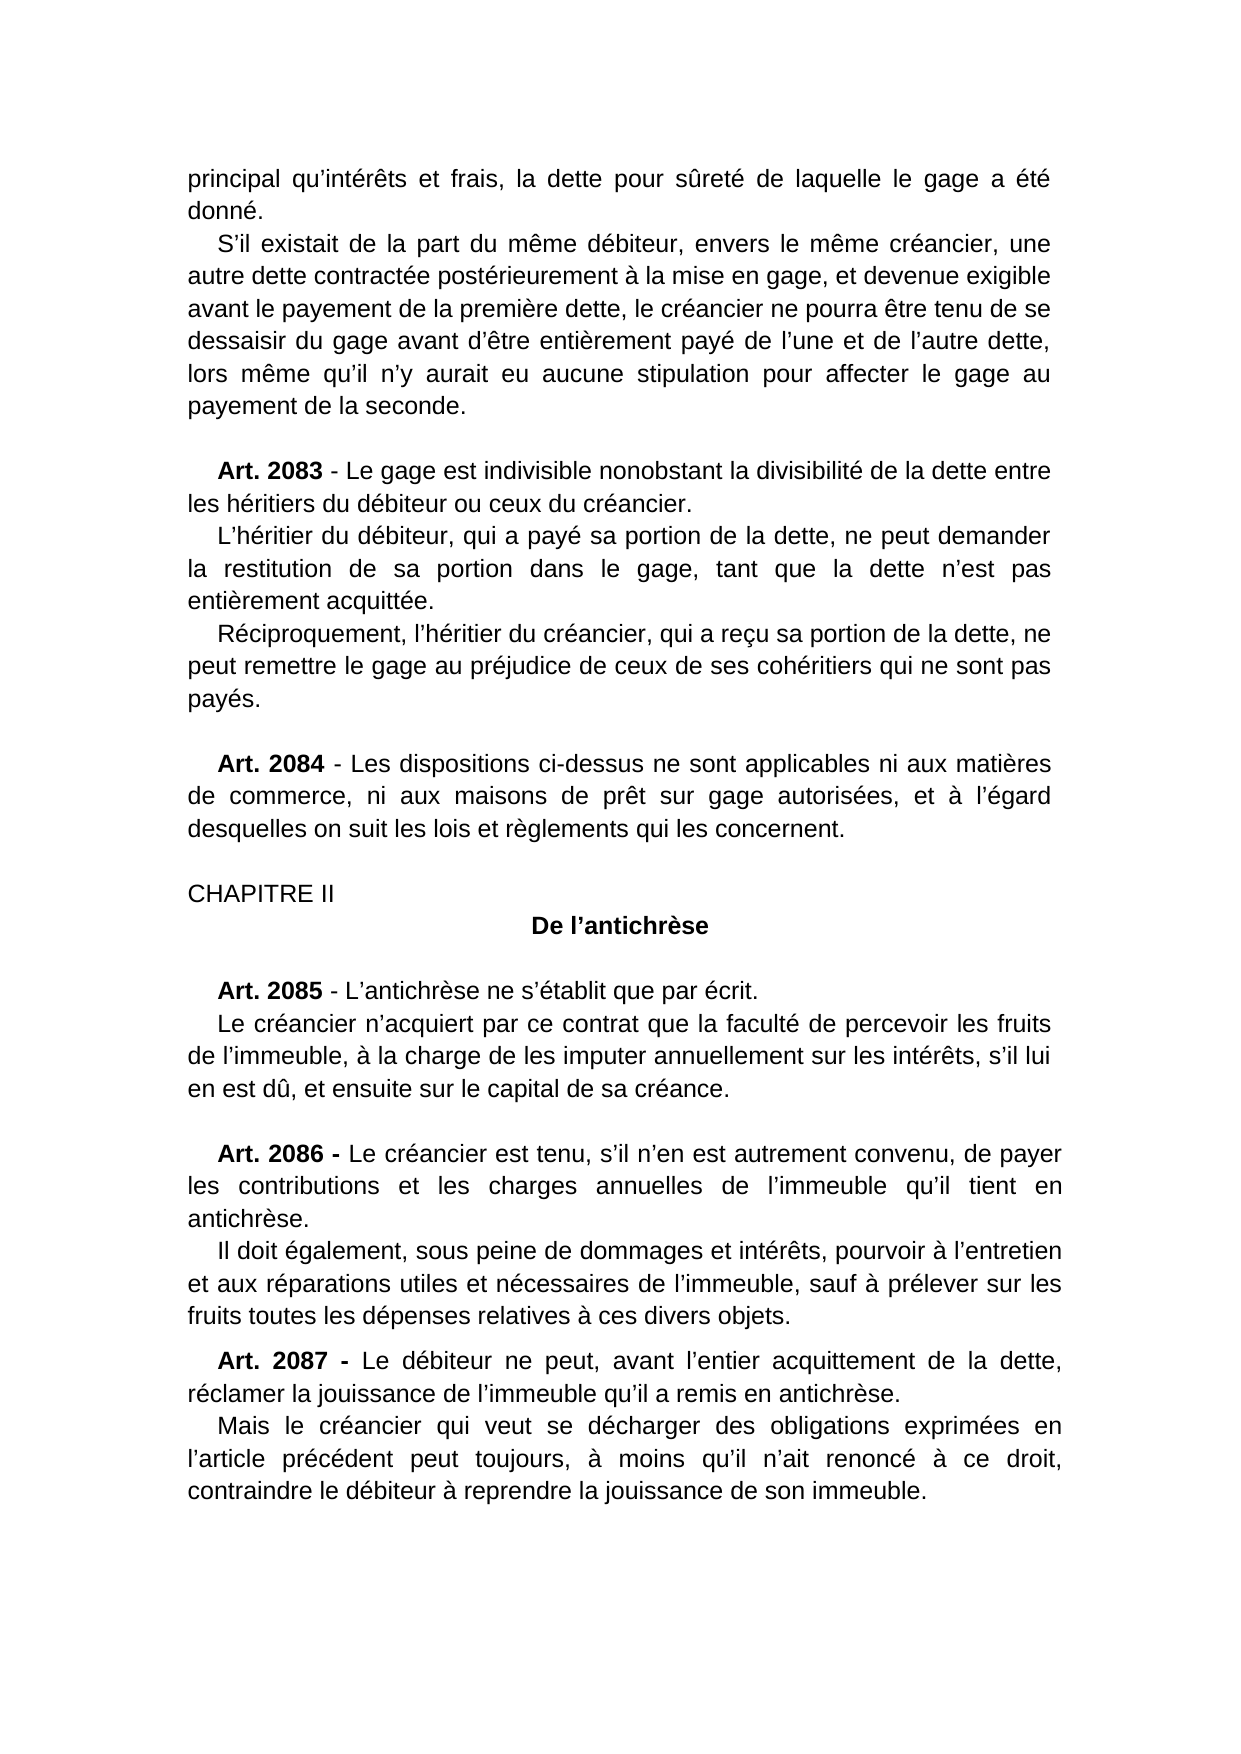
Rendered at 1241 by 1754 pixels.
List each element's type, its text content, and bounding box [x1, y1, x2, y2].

text Réciproquement, l’héritier du créancier, qui a reçu sa portion de la dette, ne peut remettre le gage au préjudice de ceux de ses cohéritiers qui ne sont pas payés. [187, 617, 1053, 714]
text Art. 2085 - L’antichrèse ne s’établit que par écrit. [187, 974, 1053, 1007]
text Art. 2083 - Le gage est indivisible nonobstant la divisibilité de la dette entre les héritiers du débiteur ou ceux du créancier. [187, 454, 1053, 519]
text Le créancier n’acquiert par ce contrat que la faculté de percevoir les fruits de l’immeuble, à la charge de les imputer annuellement sur les intérêts, s’il lui en est dû, et ensuite sur le capital de sa créance. [187, 1007, 1053, 1104]
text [187, 162, 1053, 227]
text Art. 2084 - Les dispositions ci-dessus ne sont applicables ni aux matières de commerce, ni aux maisons de prêt sur gage autorisées, et à l’égard desquelles on suit les lois et règlements qui les concernent. [187, 747, 1053, 844]
text Mais le créancier qui veut se décharger des obligations exprimées en l’article précédent peut toujours, à moins qu’il n’ait renoncé à ce droit, contraindre le débiteur à reprendre la jouissance de son immeuble. [187, 1409, 1064, 1507]
text Art. 2087 - Le débiteur ne peut, avant l’entier acquittement de la dette, réclamer la jouissance de l’immeuble qu’il a remis en antichrèse. [187, 1344, 1064, 1409]
text Art. 2086 - Le créancier est tenu, s’il n’en est autrement convenu, de payer les contributions et les charges annuelles de l’immeuble qu’il tient en antichrèse. [187, 1137, 1064, 1234]
text Il doit également, sous peine de dommages et intérêts, pourvoir à l’entretien et aux réparations utiles et nécessaires de l’immeuble, sauf à prélever sur les fruits toutes les dépenses relatives à ces divers objets. [187, 1234, 1064, 1332]
text S’il existait de la part du même débiteur, envers le même créancier, une autre dette contractée postérieurement à la mise en gage, et devenue exigible avant le payement de la première dette, le créancier ne pourra être tenu de se dessaisir du gage avant d’être entièrement payé de l’une et de l’autre dette, lors même qu’il n’y aurait eu aucune stipulation pour affecter le gage au payement de la seconde. [187, 227, 1053, 422]
text L’héritier du débiteur, qui a payé sa portion de la dette, ne peut demander la restitution de sa portion dans le gage, tant que la dette n’est pas entièrement acquittée. [187, 519, 1053, 617]
text De l’antichrèse [187, 909, 1053, 942]
text CHAPITRE II [187, 877, 1053, 909]
